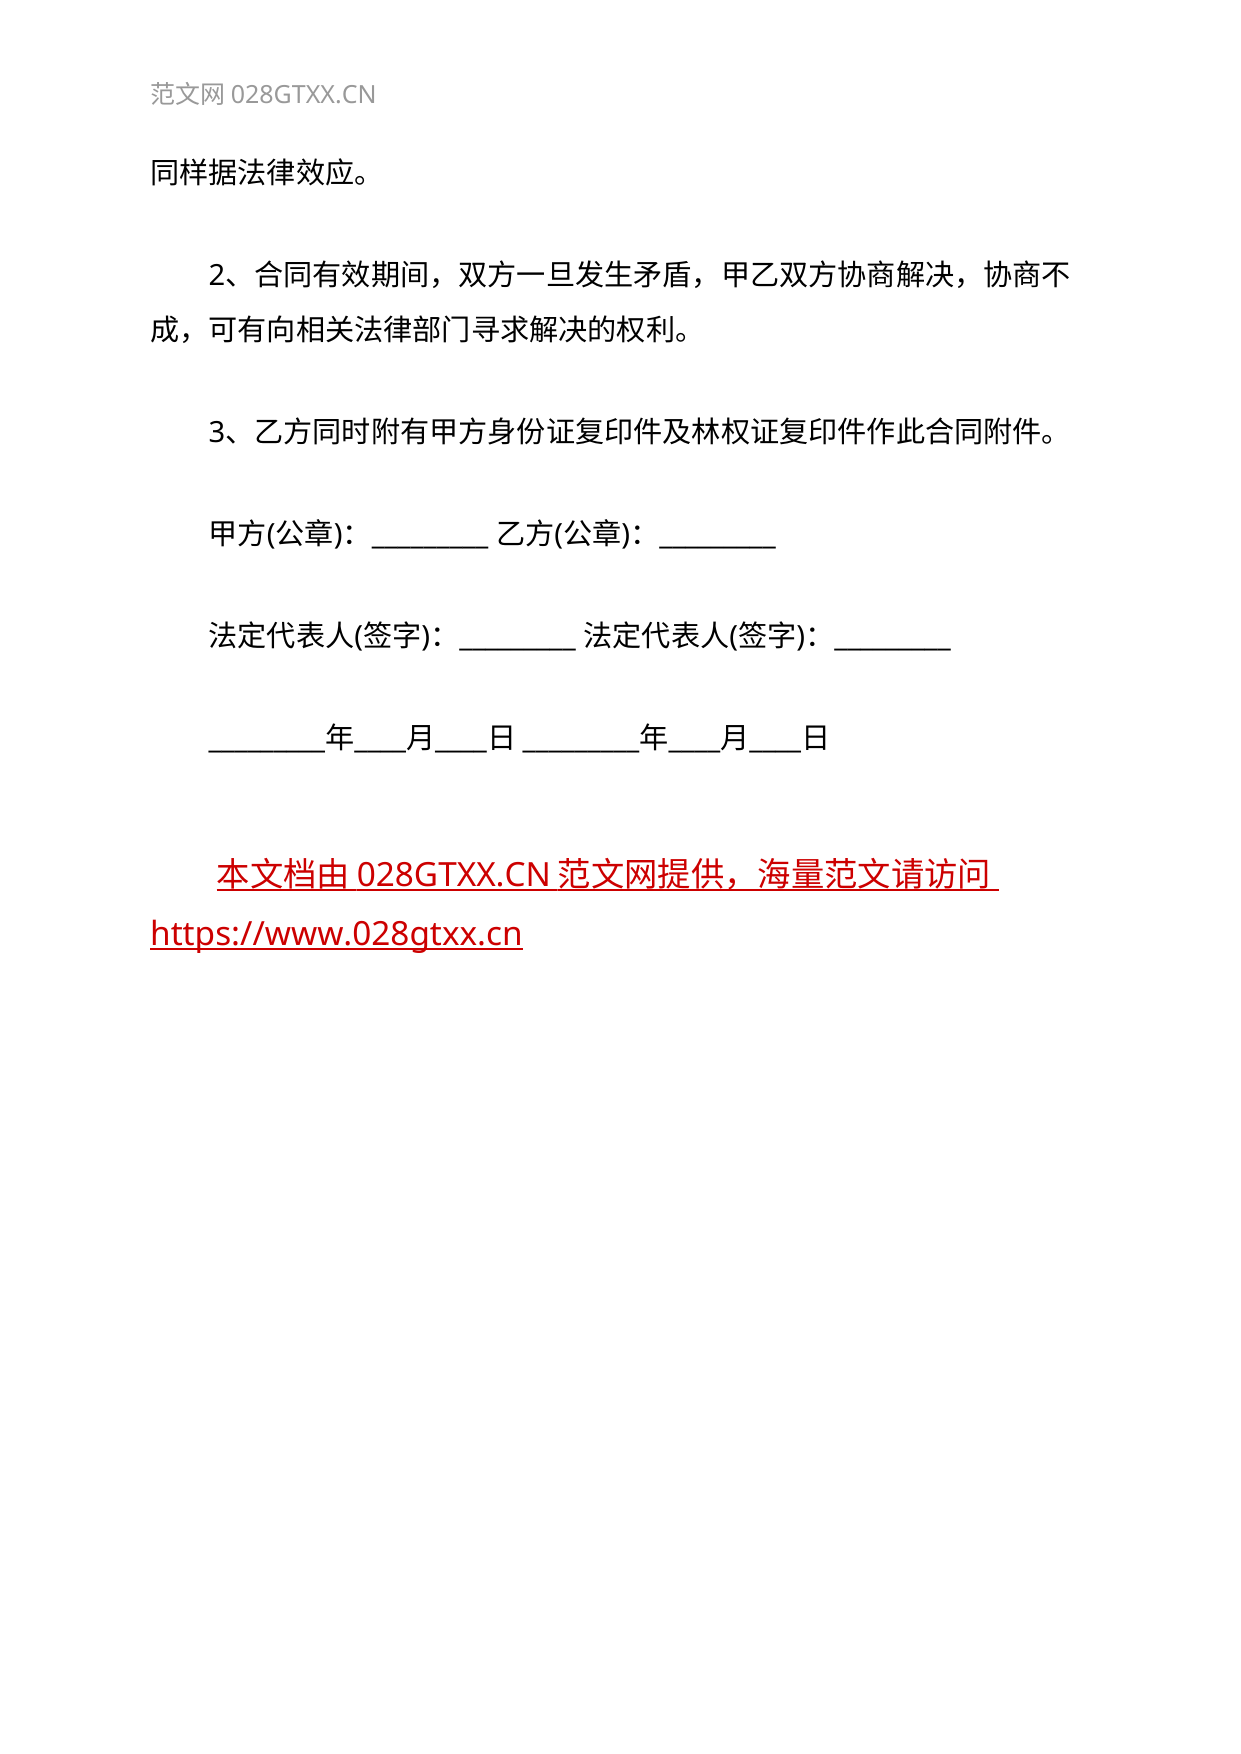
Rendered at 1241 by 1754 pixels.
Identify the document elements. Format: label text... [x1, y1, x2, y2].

text 本文档由028GTXX.CN范文网提供，海量范文请访问 https://www.028gtxx.cn [150, 848, 1090, 955]
text 甲方(公章)：_________ 乙方(公章)：_________ [150, 511, 1090, 553]
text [150, 150, 1090, 192]
text 3、乙方同时附有甲方身份证复印件及林权证复印件作此合同附件。 [150, 408, 1090, 451]
text 法定代表人(签字)：_________ 法定代表人(签字)：_________ [150, 612, 1090, 655]
text 2、合同有效期间，双方一旦发生矛盾，甲乙双方协商解决，协商不成，可有向相关法律部门寻求解决的权利。 [150, 252, 1090, 349]
text _________年____月____日 _________年____月____日 [150, 714, 1090, 757]
